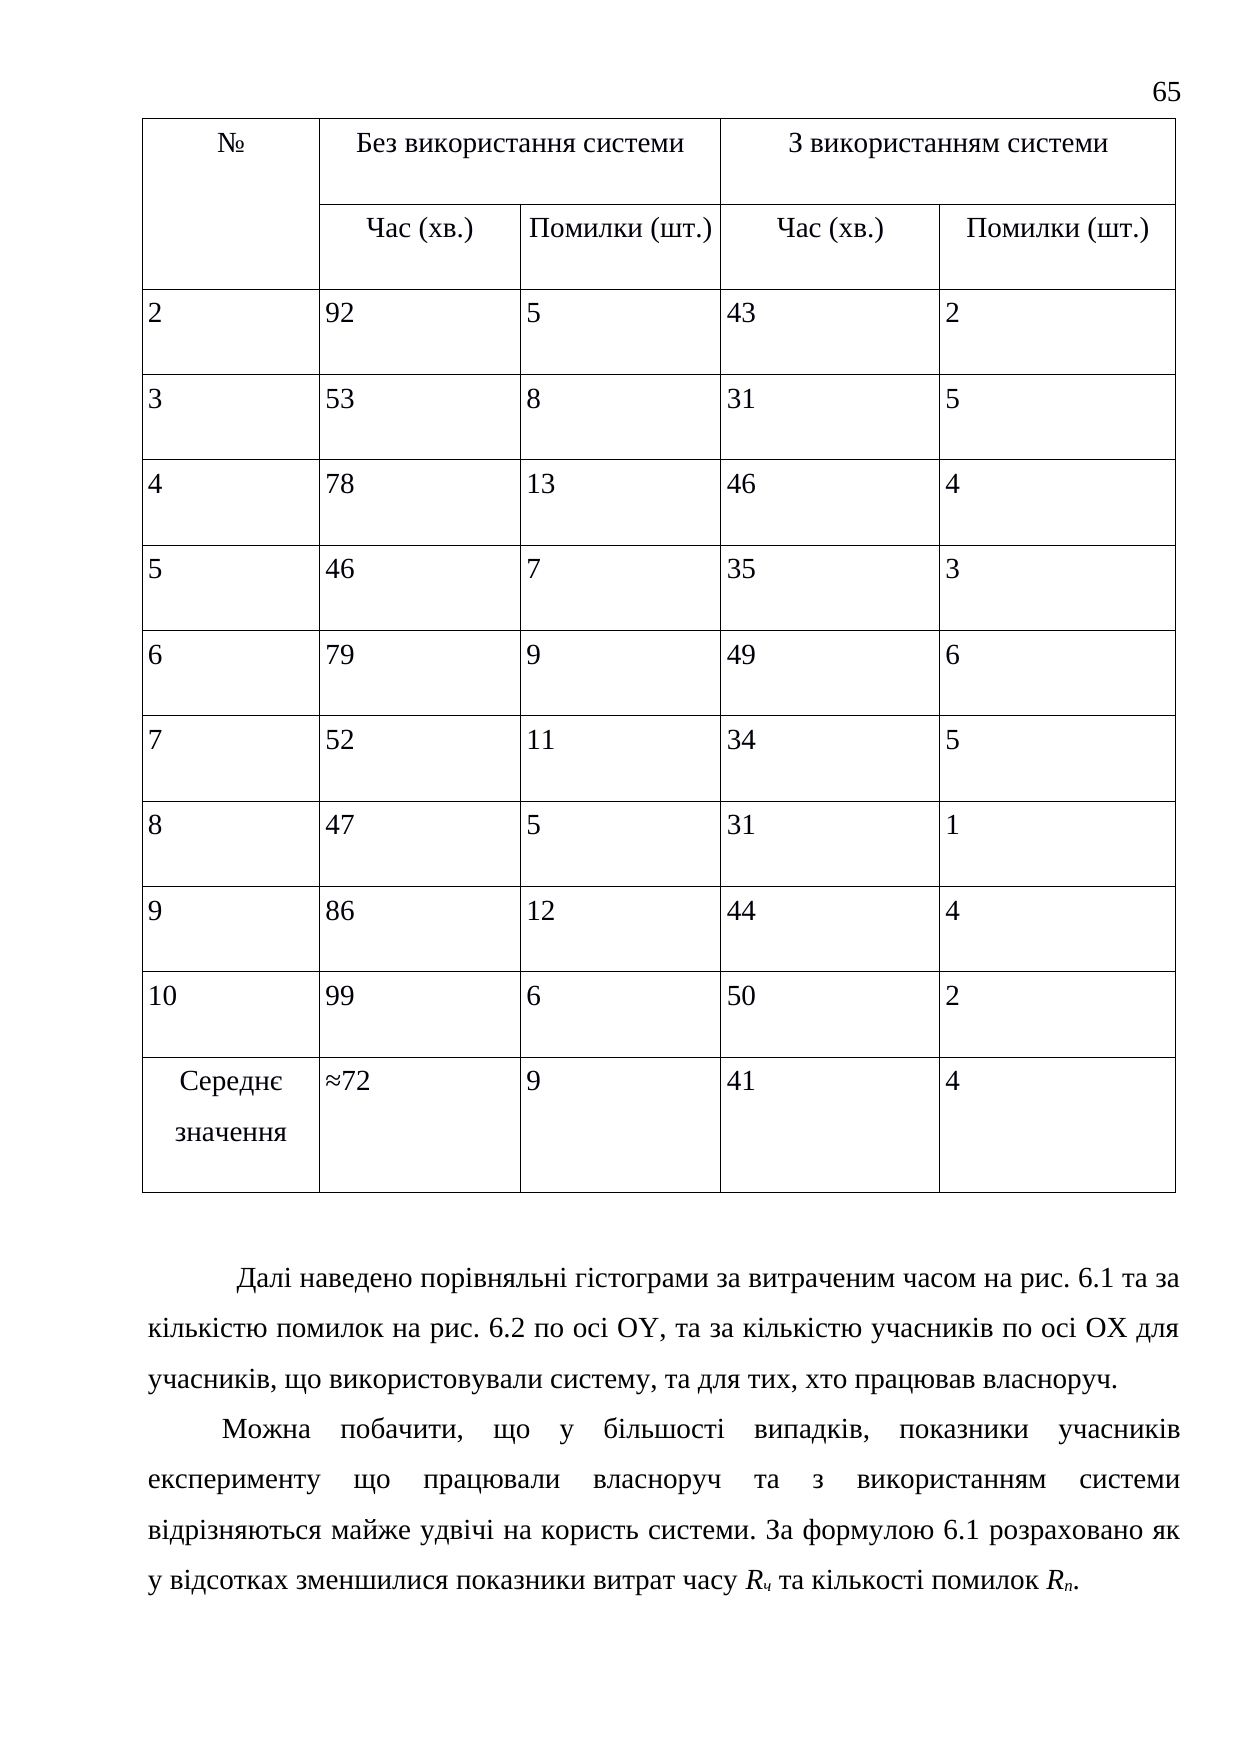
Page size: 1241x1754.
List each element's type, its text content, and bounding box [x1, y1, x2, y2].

text Можна побачити, що у більшості випадків, показники учасників експерименту що працювали власноруч та з використанням системи відрізняються майже удвічі на користь системи. За формулою 6.1 розраховано як у відсотках зменшилися показники витрат часу Rч та кількості помилок Rп. [148, 1411, 1181, 1596]
table_cell 2 [940, 290, 1175, 374]
table_cell 79 [320, 631, 520, 715]
table_cell 86 [320, 887, 520, 971]
table_cell 3 [143, 375, 319, 459]
table_cell 5 [940, 716, 1175, 801]
table_cell 43 [721, 290, 939, 374]
table_cell 2 [143, 290, 319, 374]
table_cell Час (хв.) [320, 205, 520, 289]
table_cell 46 [320, 546, 520, 630]
table_cell 7 [521, 546, 720, 630]
table_cell 34 [721, 716, 939, 801]
text Далі наведено порівняльні гістограми за витраченим часом на рис. 6.1 та за кількістю помилок на рис. 6.2 по осі OY, та за кількістю учасників по осі OX для учасників, що використовували систему, та для тих, хто працював власноруч. [148, 1260, 1181, 1394]
table_cell Помилки (шт.) [521, 205, 720, 289]
table_cell 6 [940, 631, 1175, 715]
table_cell 5 [521, 802, 720, 886]
table_cell 50 [721, 972, 939, 1057]
table_cell 41 [721, 1058, 939, 1192]
table_cell 5 [521, 290, 720, 374]
table_cell 78 [320, 460, 520, 545]
table_cell 4 [143, 460, 319, 545]
table_cell 52 [320, 716, 520, 801]
table_cell 12 [521, 887, 720, 971]
table_cell 44 [721, 887, 939, 971]
table_header Без використання системи [320, 119, 720, 203]
table_cell 5 [940, 375, 1175, 459]
table_cell 99 [320, 972, 520, 1057]
table_cell 6 [143, 631, 319, 715]
table_cell 9 [521, 631, 720, 715]
table_cell 9 [143, 887, 319, 971]
table_cell 35 [721, 546, 939, 630]
table_cell 53 [320, 375, 520, 459]
table_cell 4 [940, 460, 1175, 545]
table_cell 47 [320, 802, 520, 886]
table_cell 13 [521, 460, 720, 545]
table_cell Помилки (шт.) [940, 205, 1175, 289]
table_cell 5 [143, 546, 319, 630]
table_cell 8 [521, 375, 720, 459]
table_cell 1 [940, 802, 1175, 886]
table_cell 2 [940, 972, 1175, 1057]
table_cell Час (хв.) [721, 205, 939, 289]
table_cell 92 [320, 290, 520, 374]
table_cell 49 [721, 631, 939, 715]
table_cell 9 [521, 1058, 720, 1192]
table_cell 11 [521, 716, 720, 801]
table_cell 4 [940, 1058, 1175, 1192]
table_cell 8 [143, 802, 319, 886]
table_cell 3 [940, 546, 1175, 630]
table_cell 31 [721, 802, 939, 886]
table_cell 31 [721, 375, 939, 459]
table_header № [143, 119, 319, 289]
table_cell 7 [143, 716, 319, 801]
table_cell 4 [940, 887, 1175, 971]
table_cell 10 [143, 972, 319, 1057]
table_cell ≈72 [320, 1058, 520, 1192]
table_header З використанням системи [721, 119, 1175, 203]
table_cell 46 [721, 460, 939, 545]
table_cell 6 [521, 972, 720, 1057]
table_cell Середнє значення [143, 1058, 319, 1192]
